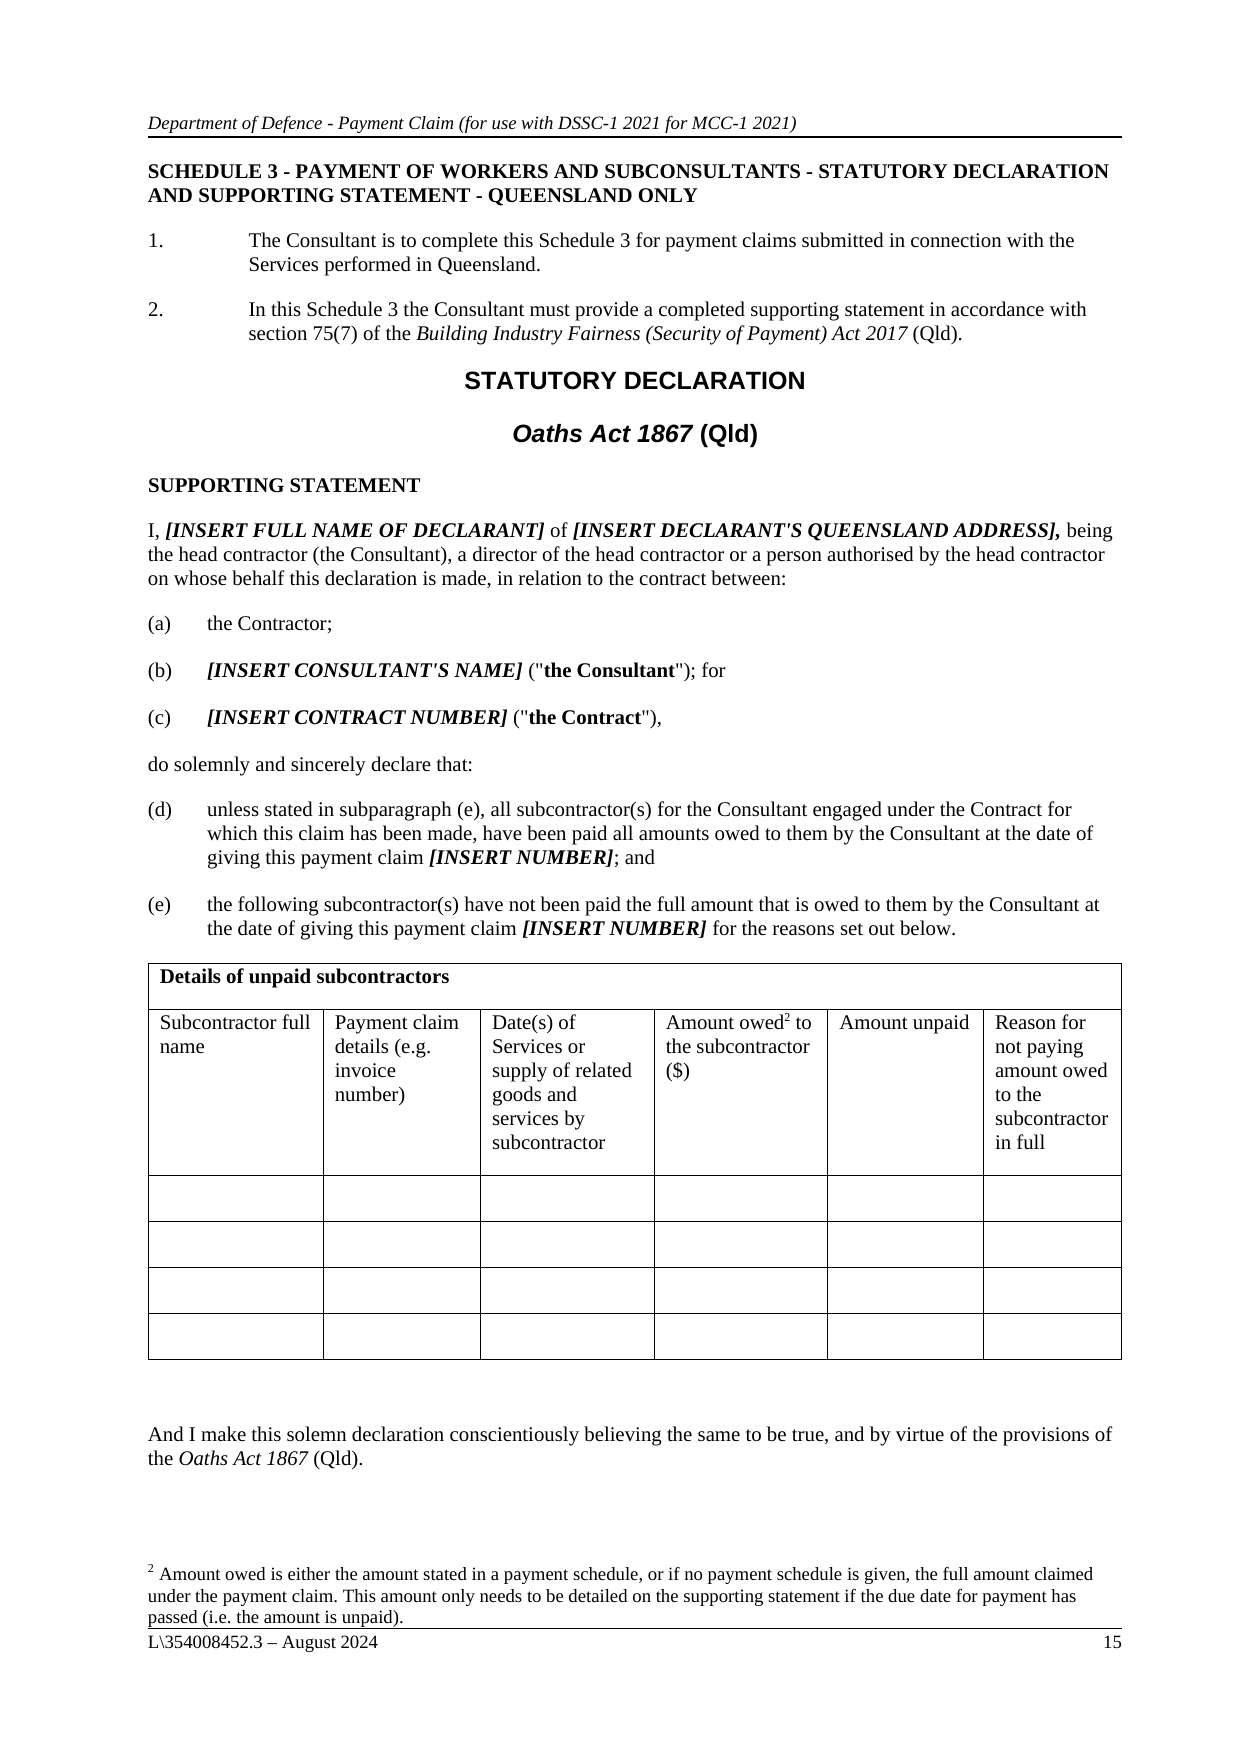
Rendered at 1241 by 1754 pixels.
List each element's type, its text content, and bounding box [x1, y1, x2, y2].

table_cell Date(s) of Services or supply of related goods and services by subcontractor [481, 1010, 654, 1175]
list [INSERT CONTRACT NUMBER] ("the Contract"), [148, 705, 1122, 729]
list [INSERT CONSULTANT'S NAME] ("the Consultant"); for [148, 658, 1122, 682]
table_cell [324, 1314, 480, 1359]
table_cell Amount owed to the subcontractor ($) [655, 1010, 827, 1175]
table_cell [655, 1314, 827, 1359]
list unless stated in subparagraph (e), all subcontractor(s) for the Consultant engaged under the Contract for which this claim has been made, have been paid all amounts owed to them by the Consultant at the date of giving this payment claim [INSERT NUMBER]; and [148, 797, 1122, 869]
text SCHEDULE 3 - PAYMENT OF WORKERS AND SUBCONSULTANTS - STATUTORY DECLARATION AND SUPPORTING STATEMENT - QUEENSLAND ONLY [148, 159, 1122, 207]
table_cell [984, 1176, 1121, 1221]
table_cell Subcontractor full name [149, 1010, 323, 1175]
text SUPPORTING STATEMENT [148, 473, 1122, 497]
table_cell [655, 1176, 827, 1221]
table_cell [984, 1268, 1121, 1313]
text do solemnly and sincerely declare that: [148, 752, 1122, 776]
table_cell [481, 1176, 654, 1221]
subtitle Oaths Act 1867 (Qld) [148, 419, 1122, 448]
table_cell [149, 1176, 323, 1221]
table_cell Reason for not paying amount owed to the subcontractor in full [984, 1010, 1121, 1175]
table_cell [324, 1176, 480, 1221]
text And I make this solemn declaration conscientiously believing the same to be true, and by virtue of the provisions of the Oaths Act 1867 (Qld). [148, 1422, 1122, 1470]
table_cell [149, 1268, 323, 1313]
table_cell [828, 1176, 983, 1221]
table_cell Payment claim details (e.g. invoice number) [324, 1010, 480, 1175]
text I, [INSERT FULL NAME OF DECLARANT] of [INSERT DECLARANT'S QUEENSLAND ADDRESS], being the head contractor (the Consultant), a director of the head contractor or a person authorised by the head contractor on whose behalf this declaration is made, in relation to the contract between: [148, 518, 1122, 590]
table_cell [984, 1314, 1121, 1359]
table_cell [324, 1268, 480, 1313]
subtitle STATUTORY DECLARATION [148, 366, 1122, 394]
table_cell [149, 1222, 323, 1267]
table_cell [984, 1222, 1121, 1267]
list the Contractor; [148, 611, 1122, 635]
table_cell [655, 1222, 827, 1267]
table_cell [481, 1314, 654, 1359]
table_cell Amount unpaid [828, 1010, 983, 1175]
table_cell [828, 1222, 983, 1267]
table_cell [149, 1314, 323, 1359]
table_cell [481, 1268, 654, 1313]
table_cell [324, 1222, 480, 1267]
list The Consultant is to complete this Schedule 3 for payment claims submitted in connection with the Services performed in Queensland. [148, 228, 1122, 276]
table_cell [481, 1222, 654, 1267]
table_header Details of unpaid subcontractors [149, 964, 1121, 1009]
table_cell [828, 1268, 983, 1313]
list the following subcontractor(s) have not been paid the full amount that is owed to them by the Consultant at the date of giving this payment claim [INSERT NUMBER] for the reasons set out below. [148, 892, 1122, 940]
list In this Schedule 3 the Consultant must provide a completed supporting statement in accordance with section 75(7) of the Building Industry Fairness (Security of Payment) Act 2017 (Qld). [148, 297, 1122, 345]
table_cell [655, 1268, 827, 1313]
table_cell [828, 1314, 983, 1359]
